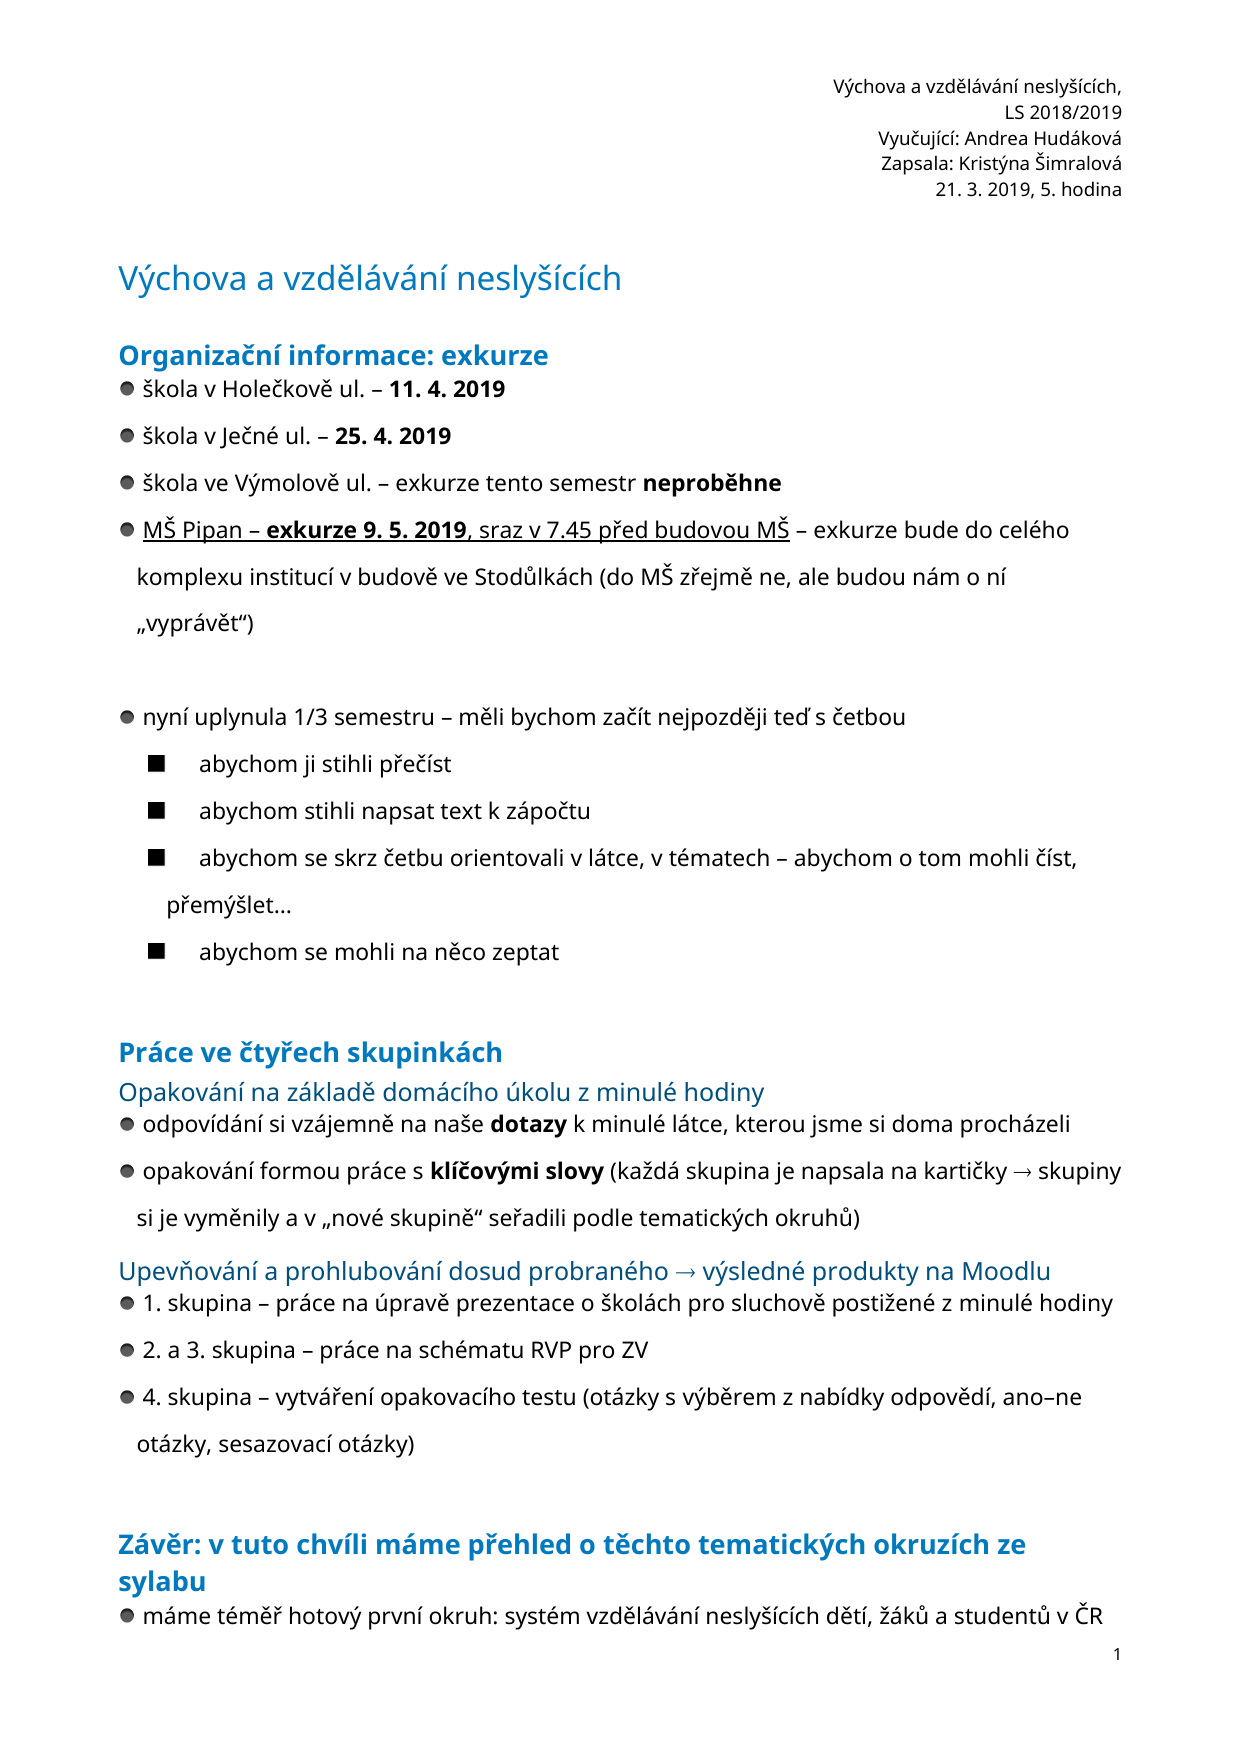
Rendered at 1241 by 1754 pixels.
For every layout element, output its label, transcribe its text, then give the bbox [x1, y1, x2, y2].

picture [148, 943, 166, 960]
list abychom se mohli na něco zeptat [148, 935, 1122, 967]
subtitle Závěr: v tuto chvíli máme přehled o těchto tematických okruzích ze sylabu [118, 1526, 1122, 1599]
list abychom se skrz četbu orientovali v látce, v tématech – abychom o tom mohli číst, přemýšlet… [148, 842, 1122, 920]
list 1. skupina – práce na úpravě prezentace o školách pro sluchově postižené z minulé hodiny [118, 1287, 1122, 1318]
list MŠ Pipan – exkurze 9. 5. 2019, sraz v 7.45 před budovou MŠ – exkurze bude do celého komplexu institucí v budově ve Stodůlkách (do MŠ zřejmě ne, ale budou nám o ní „vyprávět“) [118, 513, 1122, 638]
subtitle Výchova a vzdělávání neslyšících [118, 255, 1122, 301]
list 2. a 3. skupina – práce na schématu RVP pro ZV [118, 1334, 1122, 1365]
list škola ve Výmolově ul. – exkurze tento semestr neproběhne [118, 467, 1122, 498]
list škola v Holečkově ul. – 11. 4. 2019 [118, 373, 1122, 404]
picture [119, 1607, 135, 1625]
list odpovídání si vzájemně na naše dotazy k minulé látce, kterou jsme si doma procházeli [118, 1108, 1122, 1140]
subtitle Opakování na základě domácího úkolu z minulé hodiny [118, 1074, 1122, 1108]
picture [148, 849, 166, 867]
list opakování formou práce s klíčovými slovy (každá skupina je napsala na kartičky skupiny si je vyměnily a v „nové skupině“ seřadili podle tematických okruhů) [118, 1155, 1122, 1233]
picture [148, 755, 166, 773]
list 4. skupina – vytváření opakovacího testu (otázky s výběrem z nabídky odpovědí, ano–ne otázky, sesazovací otázky) [118, 1381, 1122, 1459]
picture [119, 380, 135, 398]
list škola v Ječné ul. – 25. 4. 2019 [118, 420, 1122, 451]
picture [119, 521, 135, 539]
list abychom stihli napsat text k zápočtu [148, 795, 1122, 826]
picture [119, 427, 135, 445]
subtitle Práce ve čtyřech skupinkách [118, 1033, 1122, 1070]
picture [119, 1389, 135, 1406]
picture [119, 474, 135, 492]
picture [148, 802, 166, 820]
picture [119, 1342, 135, 1359]
picture [119, 1116, 135, 1133]
picture [119, 1295, 135, 1312]
list nyní uplynula 1/3 semestru – měli bychom začít nejpozději teď s četbou [118, 701, 1122, 732]
subtitle Organizační informace: exkurze [118, 336, 1122, 373]
picture [119, 1163, 135, 1180]
list abychom ji stihli přečíst [148, 748, 1122, 779]
list máme téměř hotový první okruh: systém vzdělávání neslyšících dětí, žáků a studentů v ČR [118, 1599, 1122, 1631]
picture [119, 709, 135, 726]
subtitle Upevňování a prohlubování dosud probraného výsledné produkty na Moodlu [118, 1253, 1122, 1287]
